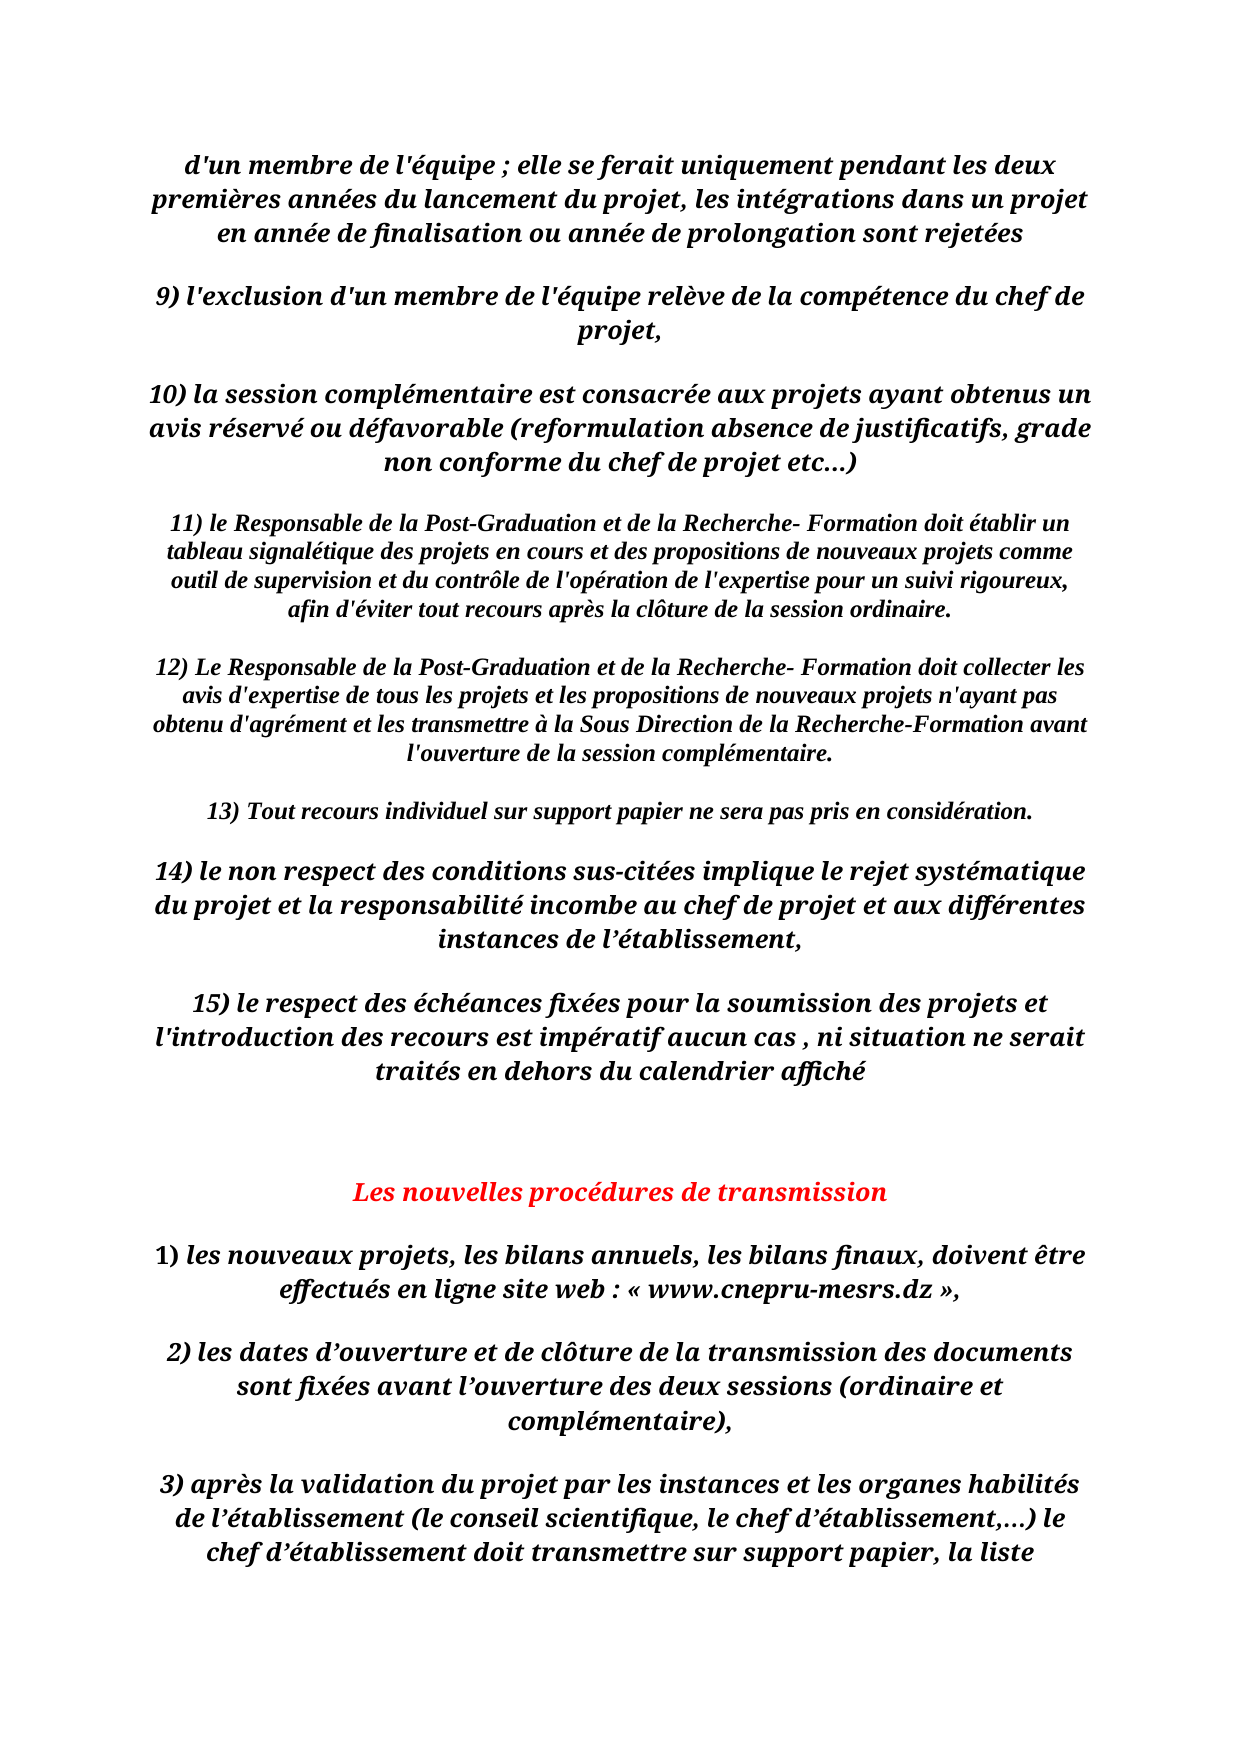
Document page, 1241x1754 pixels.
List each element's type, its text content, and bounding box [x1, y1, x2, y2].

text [148, 1466, 1093, 1568]
text 9) l'exclusion d'un membre de l'équipe relève de la compétence du chef de projet, [148, 279, 1093, 347]
text 14) le non respect des conditions sus-citées implique le rejet systématique du projet et la responsabilité incombe au chef de projet et aux différentes instances de l’établissement, [148, 854, 1093, 956]
text 10) la session complémentaire est consacrée aux projets ayant obtenus un avis réservé ou défavorable (reformulation absence de justificatifs, grade non conforme du chef de projet etc...) [148, 376, 1093, 478]
text 15) le respect des échéances fixées pour la soumission des projets et l'introduction des recours est impératif aucun cas , ni situation ne serait traités en dehors du calendrier affiché [148, 985, 1093, 1087]
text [148, 148, 1093, 250]
text 1) les nouveaux projets, les bilans annuels, les bilans finaux, doivent être effectués en ligne site web : « www.cnepru-mesrs.dz », [148, 1238, 1093, 1306]
text 2) les dates d’ouverture et de clôture de la transmission des documents sont fixées avant l’ouverture des deux sessions (ordinaire et complémentaire), [148, 1335, 1093, 1437]
text 11) le Responsable de la Post-Graduation et de la Recherche- Formation doit établir un tableau signalétique des projets en cours et des propositions de nouveaux projets comme outil de supervision et du contrôle de l'opération de l'expertise pour un suivi rigoureux, afin d'éviter tout recours après la clôture de la session ordinaire. [148, 508, 1093, 623]
text 13) Tout recours individuel sur support papier ne sera pas pris en considération. [148, 796, 1093, 825]
text 12) Le Responsable de la Post-Graduation et de la Recherche- Formation doit collecter les avis d'expertise de tous les projets et les propositions de nouveaux projets n'ayant pas obtenu d'agrément et les transmettre à la Sous Direction de la Recherche-Formation avant l'ouverture de la session complémentaire. [148, 652, 1093, 767]
text Les nouvelles procédures de transmission [148, 1174, 1093, 1208]
